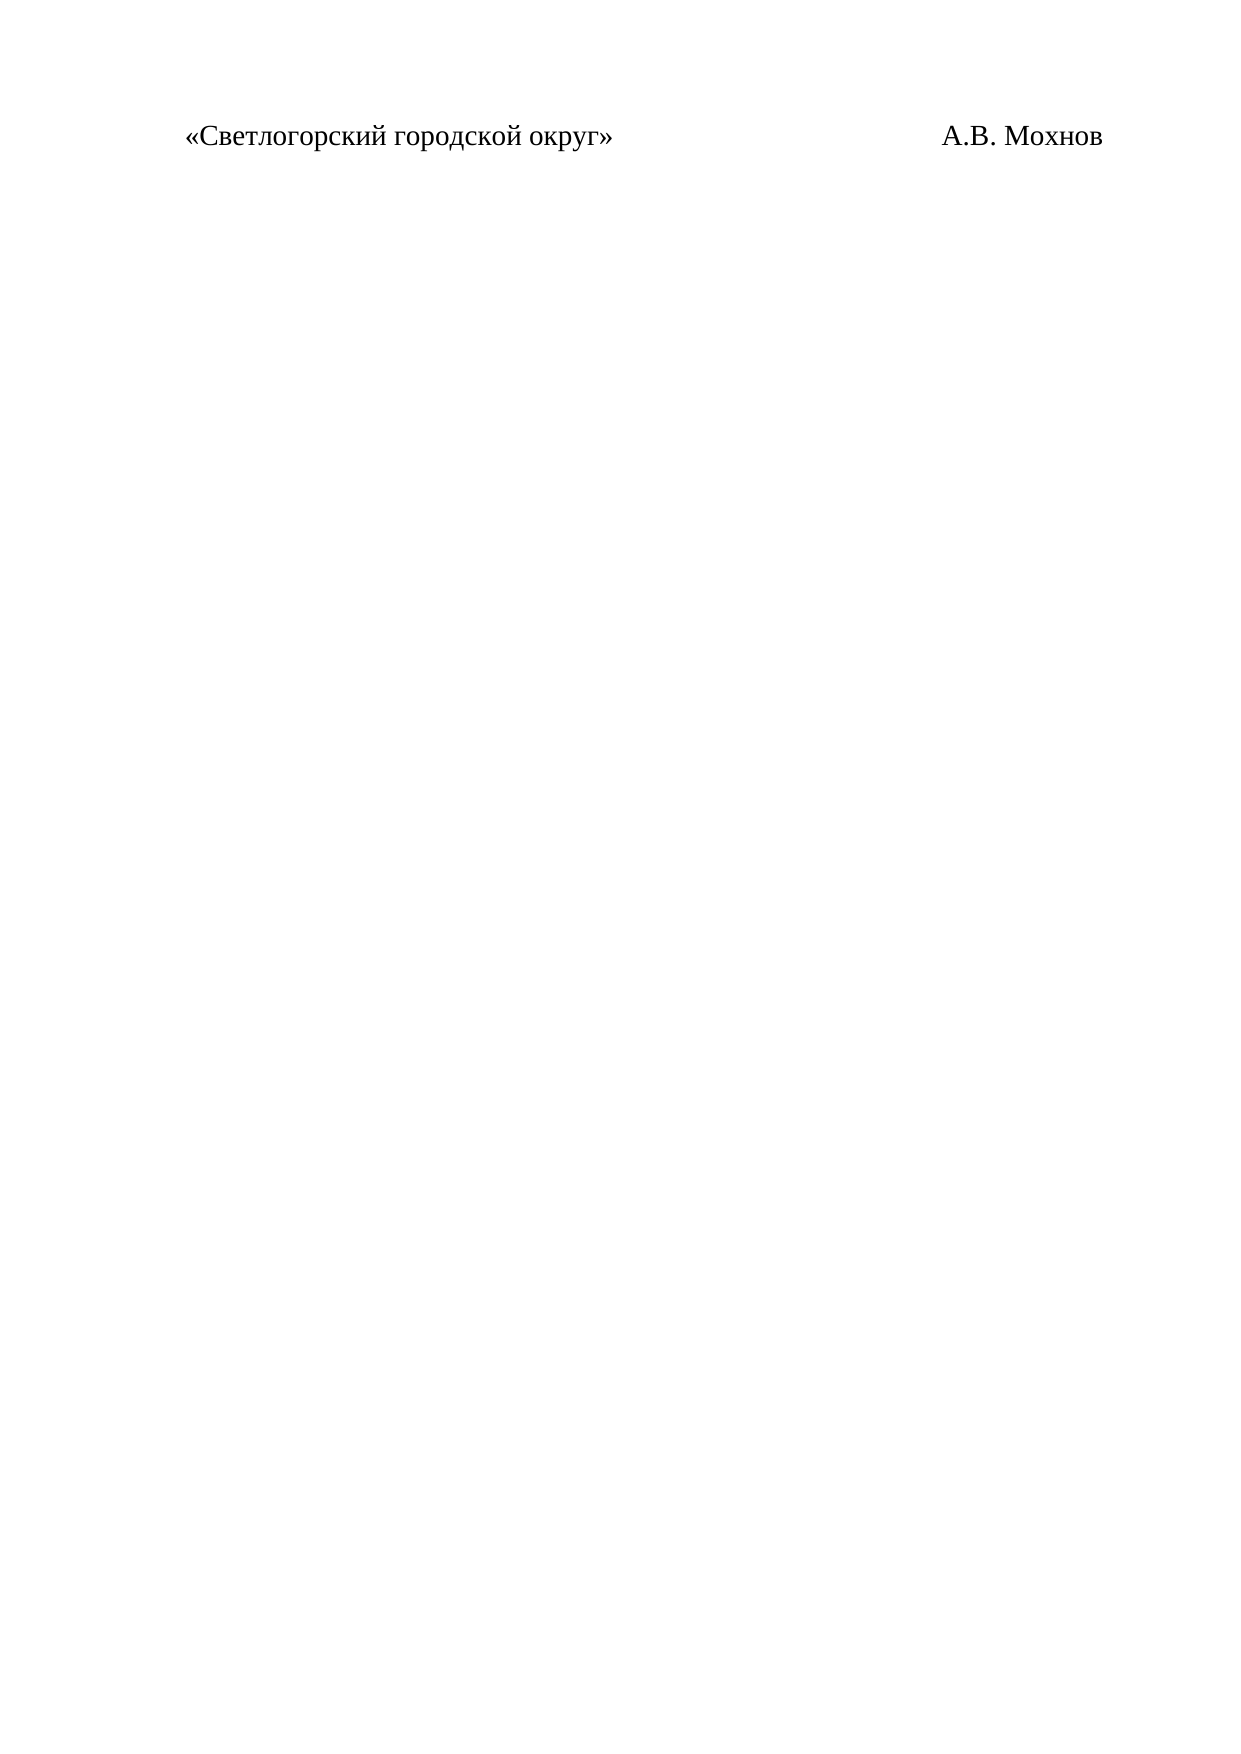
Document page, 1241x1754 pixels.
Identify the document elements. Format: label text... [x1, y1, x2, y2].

text «Светлогорский городской округ» А.В. Мохнов [177, 118, 1152, 152]
